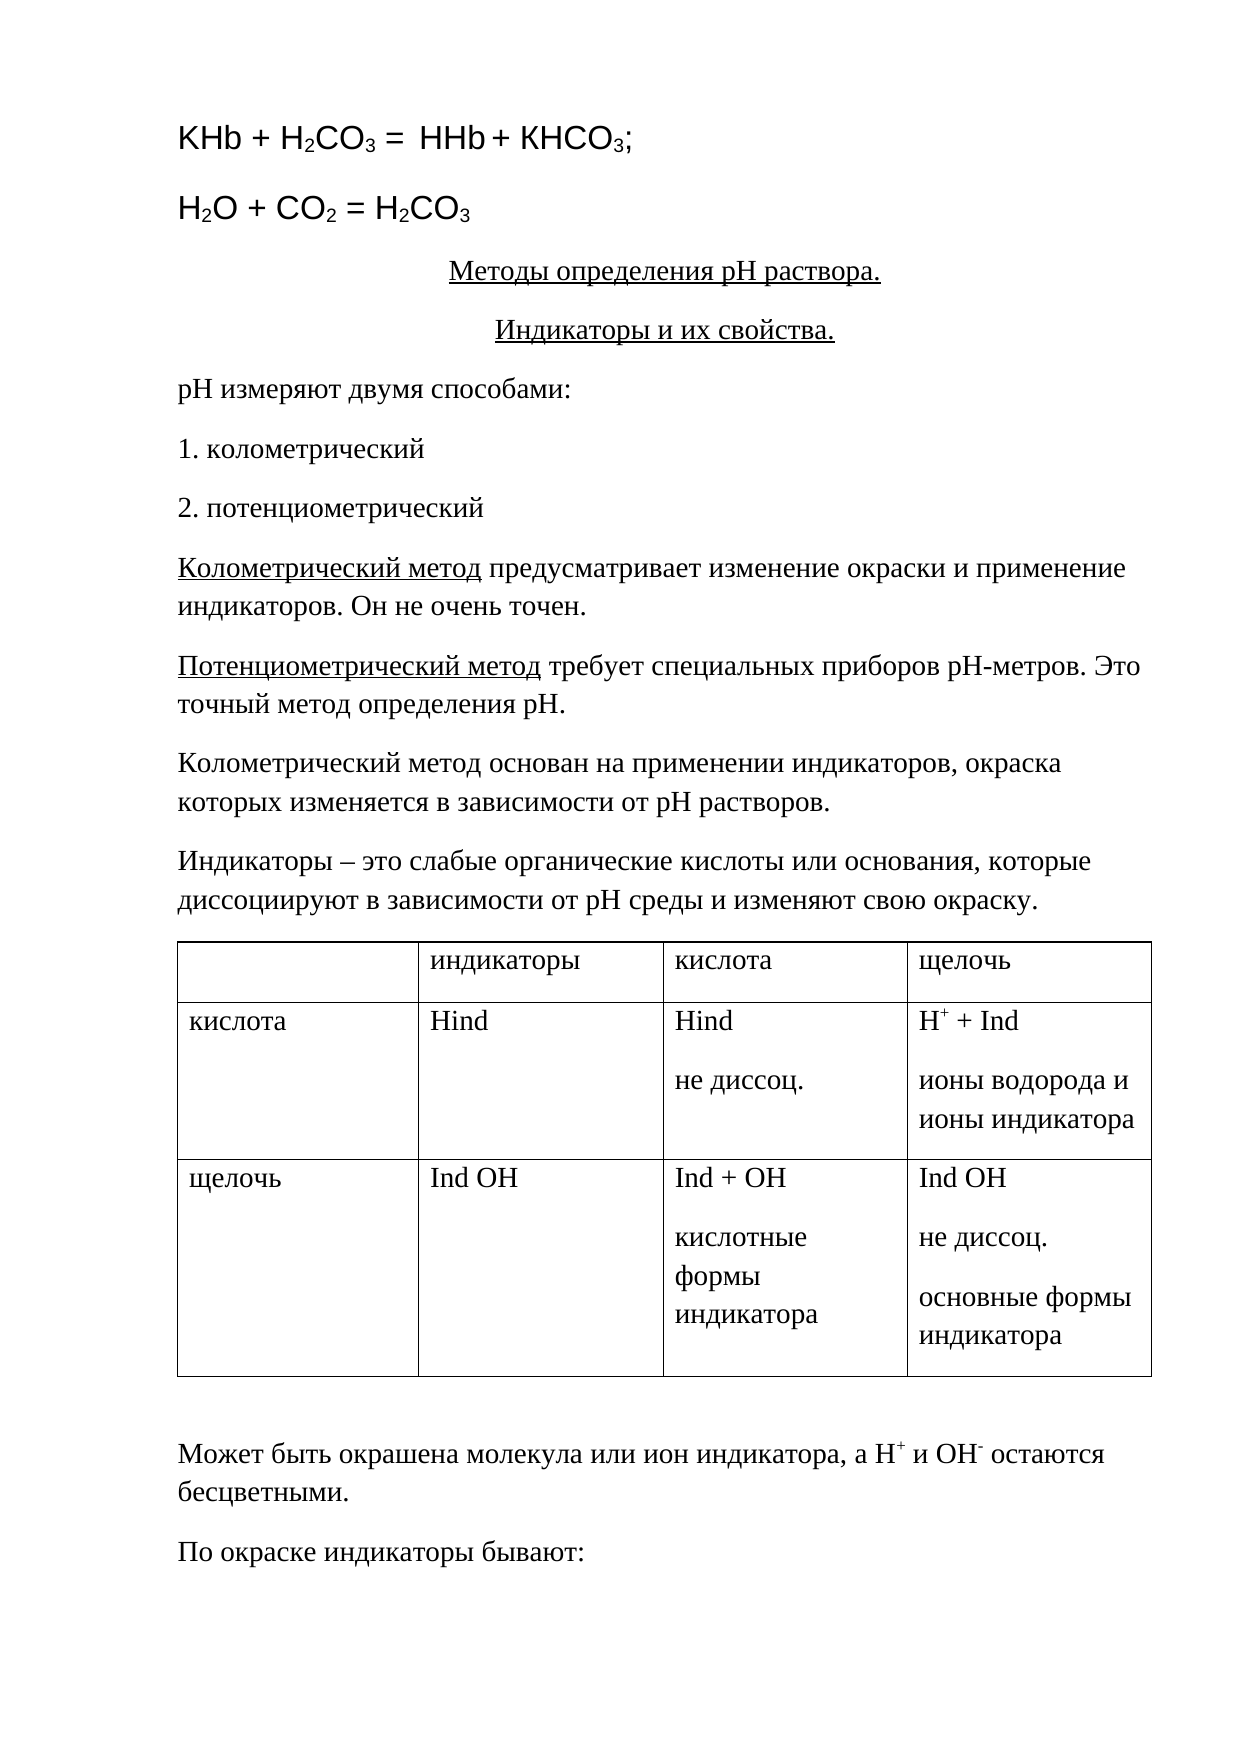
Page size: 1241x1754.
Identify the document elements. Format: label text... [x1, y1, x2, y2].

text Колометрический метод основан на применении индикаторов, окраска которых изменяется в зависимости от рН растворов. [177, 746, 1152, 818]
table_cell кислота [178, 1003, 418, 1159]
table_cell Ind OH не диссоц. основные формы индикатора [908, 1160, 1151, 1376]
text 2. потенциометрический [177, 490, 1152, 524]
table_cell щелочь [178, 1160, 418, 1376]
text KHb + Н2СО3 = HHb + КНСО3; [177, 118, 1152, 157]
text рН измеряют двумя способами: [177, 372, 1152, 405]
table_header индикаторы [419, 943, 663, 1002]
text 1. колометрический [177, 431, 1152, 464]
table_cell H+ + Ind ионы водорода и ионы индикатора [908, 1003, 1151, 1159]
text Индикаторы и их свойства. [177, 312, 1152, 346]
table_header кислота [664, 943, 907, 1002]
text Методы определения рН раствора. [177, 253, 1152, 286]
table_cell Hind [419, 1003, 663, 1159]
table_header [178, 943, 418, 1002]
text По окраске индикаторы бывают: [177, 1534, 1152, 1567]
table_cell Hind не диссоц. [664, 1003, 907, 1159]
table_header щелочь [908, 943, 1151, 1002]
text Н2О + СО2 = Н2СО3 [177, 188, 1152, 226]
text Потенциометрический метод требует специальных приборов рН-метров. Это точный метод определения рН. [177, 648, 1152, 720]
text Индикаторы – это слабые органические кислоты или основания, которые диссоциируют в зависимости от рН среды и изменяют свою окраску. [177, 843, 1152, 916]
text Может быть окрашена молекула или ион индикатора, а Н+ и ОН- остаются бесцветными. [177, 1436, 1152, 1508]
table_cell Ind OH [419, 1160, 663, 1376]
table_cell Ind + OH кислотные формы индикатора [664, 1160, 907, 1376]
text Колометрический метод предусматривает изменение окраски и применение индикаторов. Он не очень точен. [177, 550, 1152, 622]
